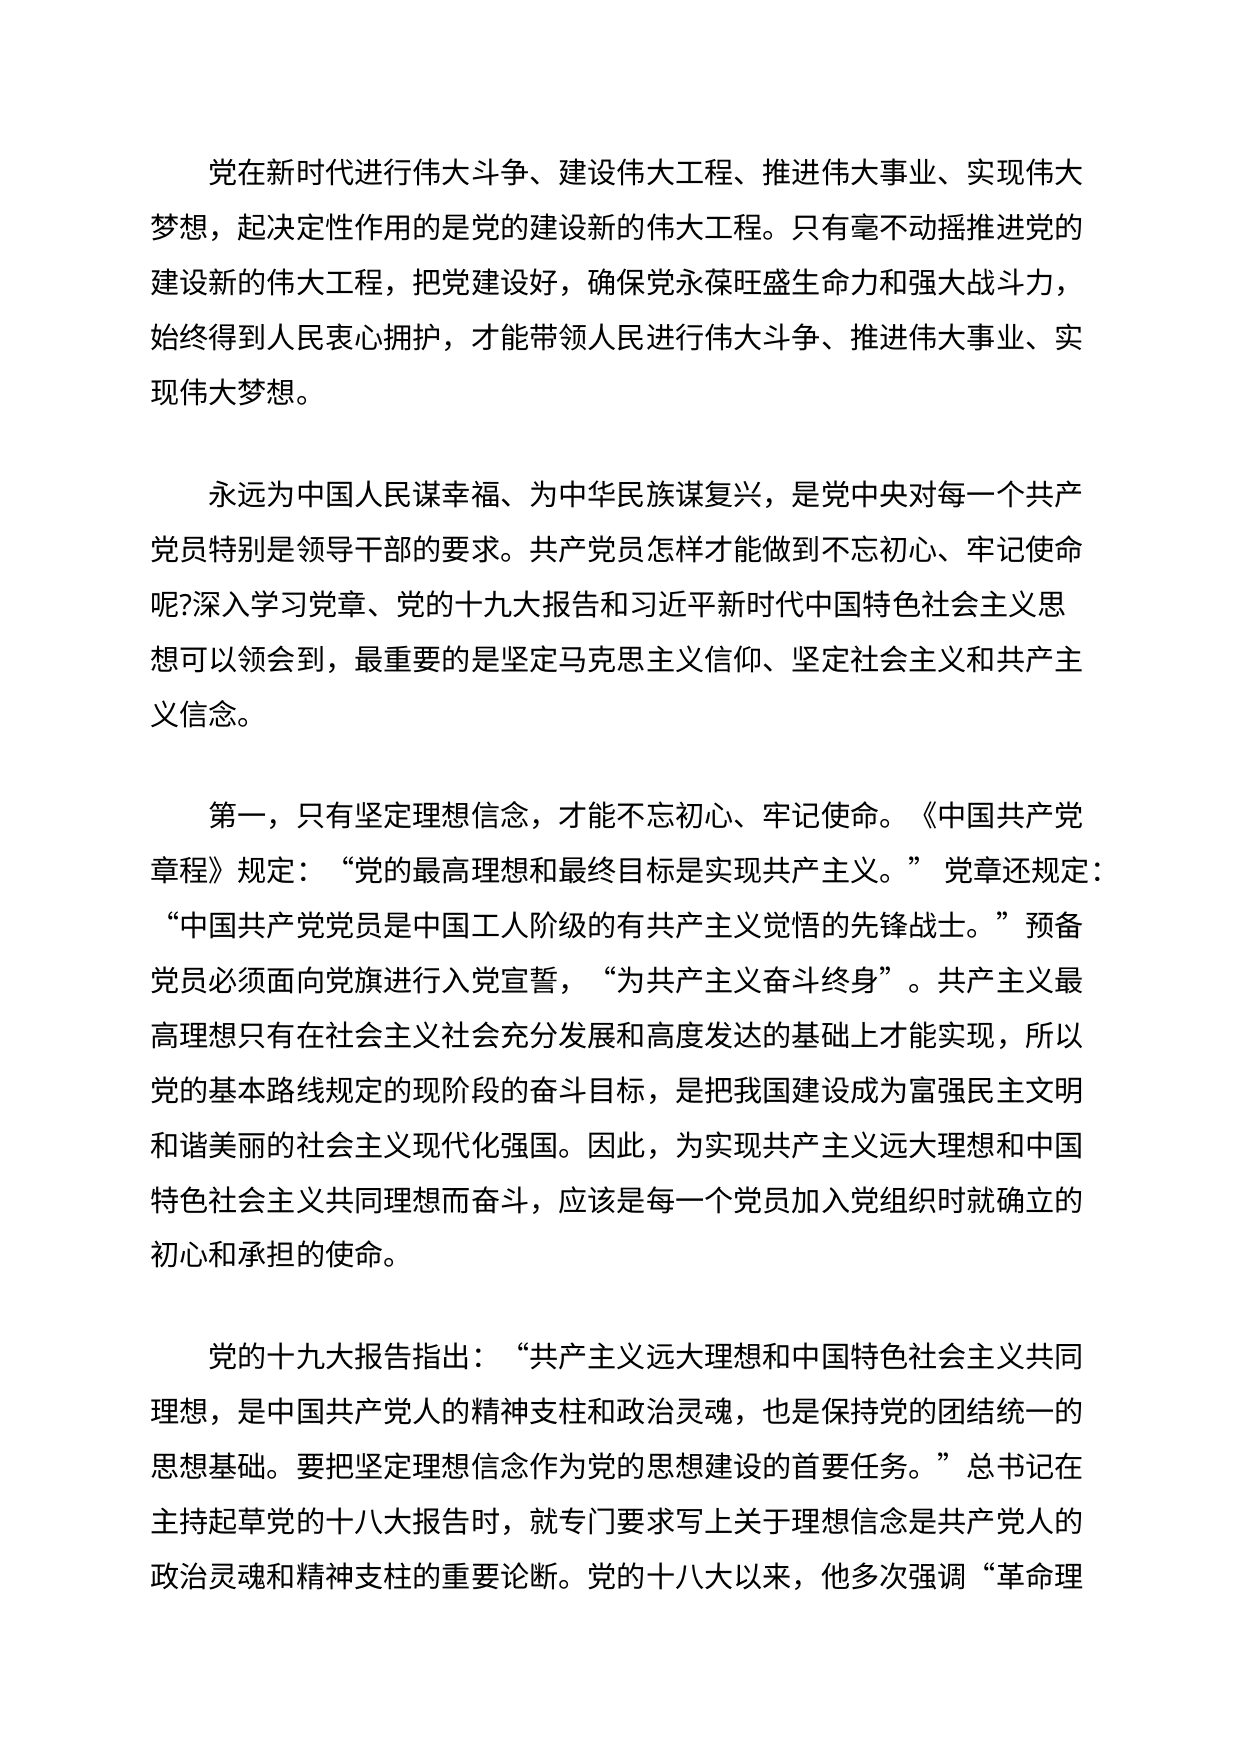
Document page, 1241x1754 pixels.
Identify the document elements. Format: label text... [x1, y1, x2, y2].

text 第一，只有坚定理想信念，才能不忘初心、牢记使命。《中国共产党章程》规定：“党的最高理想和最终目标是实现共产主义。” 党章还规定：“中国共产党党员是中国工人阶级的有共产主义觉悟的先锋战士。”预备党员必须面向党旗进行入党宣誓，“为共产主义奋斗终身”。共产主义最高理想只有在社会主义社会充分发展和高度发达的基础上才能实现，所以党的基本路线规定的现阶段的奋斗目标，是把我国建设成为富强民主文明和谐美丽的社会主义现代化强国。因此，为实现共产主义远大理想和中国特色社会主义共同理想而奋斗，应该是每一个党员加入党组织时就确立的初心和承担的使命。 [150, 793, 1090, 1274]
text 永远为中国人民谋幸福、为中华民族谋复兴，是党中央对每一个共产党员特别是领导干部的要求。共产党员怎样才能做到不忘初心、牢记使命呢?深入学习党章、党的十九大报告和习近平新时代中国特色社会主义思想可以领会到，最重要的是坚定马克思主义信仰、坚定社会主义和共产主义信念。 [150, 471, 1090, 733]
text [150, 1334, 1090, 1596]
text 党在新时代进行伟大斗争、建设伟大工程、推进伟大事业、实现伟大梦想，起决定性作用的是党的建设新的伟大工程。只有毫不动摇推进党的建设新的伟大工程，把党建设好，确保党永葆旺盛生命力和强大战斗力，始终得到人民衷心拥护，才能带领人民进行伟大斗争、推进伟大事业、实现伟大梦想。 [150, 150, 1090, 412]
